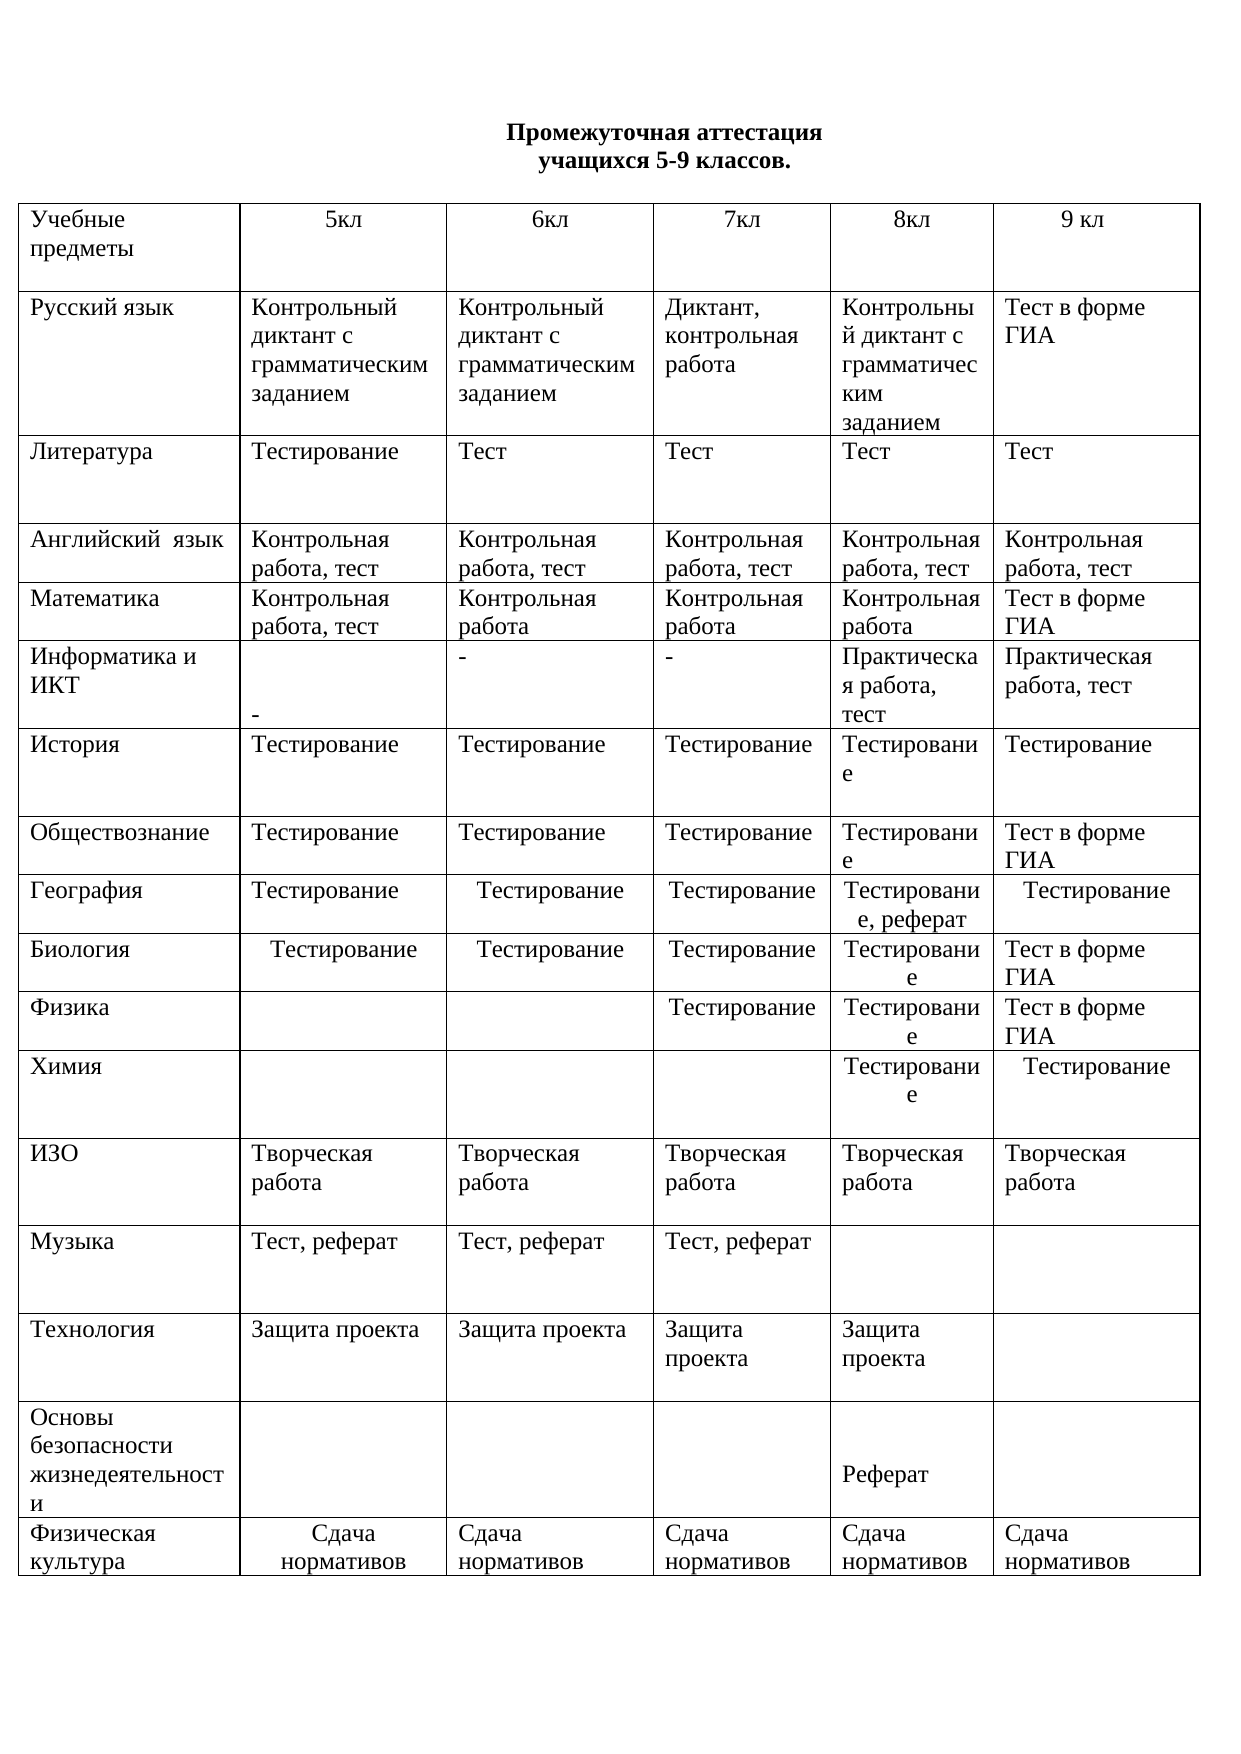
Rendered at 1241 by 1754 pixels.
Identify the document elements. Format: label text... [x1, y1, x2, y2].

table_cell Тест [447, 436, 653, 523]
table_cell [654, 1051, 830, 1137]
table_cell Тестирование [654, 934, 830, 991]
table_cell Контрольная работа [654, 583, 830, 640]
table_cell Тест [831, 436, 993, 523]
text учащихся 5-9 классов. [177, 145, 1152, 174]
table_cell Тестирование [831, 729, 993, 816]
table_cell Тестирование [241, 729, 446, 816]
table_cell Физическая культура [19, 1518, 239, 1575]
table_cell Тестирование [241, 817, 446, 874]
table_cell - [241, 641, 446, 728]
table_cell Тест, реферат [241, 1226, 446, 1313]
table_cell Контрольная работа, тест [241, 583, 446, 640]
table_cell Контрольная работа, тест [447, 524, 653, 582]
text Промежуточная аттестация [177, 117, 1152, 145]
table_cell Контрольная работа, тест [241, 524, 446, 582]
table_cell История [19, 729, 239, 816]
table_cell Контрольная работа, тест [994, 524, 1199, 582]
table_cell Тестирование [654, 875, 830, 933]
table_cell [241, 992, 446, 1050]
table_cell Информатика и ИКТ [19, 641, 239, 728]
table_cell Практическая работа, тест [831, 641, 993, 728]
table_cell Сдача нормативов [654, 1518, 830, 1575]
table_cell Тестирование [654, 992, 830, 1050]
table_cell Физика [19, 992, 239, 1050]
table_cell Тестирование, реферат [831, 875, 993, 933]
table_cell Основы безопасности жизнедеятельности [19, 1402, 239, 1517]
table_cell Тестирование [241, 875, 446, 933]
table_cell Тестирование [654, 817, 830, 874]
table_cell Творческая работа [447, 1139, 653, 1225]
table_cell Реферат [831, 1402, 993, 1517]
table_cell География [19, 875, 239, 933]
table_cell Технология [19, 1314, 239, 1401]
table_cell Сдача нормативов [447, 1518, 653, 1575]
table_cell Тестирование [994, 729, 1199, 816]
table_header 6кл [447, 204, 653, 291]
table_cell Обществознание [19, 817, 239, 874]
table_cell Контрольная работа, тест [654, 524, 830, 582]
table_cell Тестирование [654, 729, 830, 816]
table_cell - [654, 641, 830, 728]
table_cell Защита проекта [831, 1314, 993, 1401]
table_header 5кл [241, 204, 446, 291]
table_cell Тестирование [831, 934, 993, 991]
table_cell Творческая работа [654, 1139, 830, 1225]
table_cell [994, 1402, 1199, 1517]
table_cell Контрольная работа [831, 583, 993, 640]
table_cell [994, 1314, 1199, 1401]
table_cell Защита проекта [654, 1314, 830, 1401]
table_cell [447, 992, 653, 1050]
table_cell Тест в форме ГИА [994, 292, 1199, 435]
table_cell Тестирование [447, 934, 653, 991]
table_cell Контрольная работа, тест [831, 524, 993, 582]
table_cell Творческая работа [831, 1139, 993, 1225]
table_cell Музыка [19, 1226, 239, 1313]
table_cell Тест [994, 436, 1199, 523]
table_cell Математика [19, 583, 239, 640]
table_cell [831, 1226, 993, 1313]
table_cell Литература [19, 436, 239, 523]
table_cell Творческая работа [994, 1139, 1199, 1225]
table_header 8кл [831, 204, 993, 291]
table_cell [654, 1402, 830, 1517]
table_cell Тестирование [241, 436, 446, 523]
table_cell Английский язык [19, 524, 239, 582]
table_cell [241, 1402, 446, 1517]
table_cell [241, 1051, 446, 1137]
table_cell Тест в форме ГИА [994, 817, 1199, 874]
table_cell ИЗО [19, 1139, 239, 1225]
table_cell Тестирование [447, 875, 653, 933]
table_cell [447, 1402, 653, 1517]
table_cell Защита проекта [241, 1314, 446, 1401]
table_cell Химия [19, 1051, 239, 1137]
table_cell Тест, реферат [447, 1226, 653, 1313]
table_cell - [447, 641, 653, 728]
table_cell Защита проекта [447, 1314, 653, 1401]
table_cell Тест в форме ГИА [994, 583, 1199, 640]
table_cell Контрольный диктант с грамматическим заданием [831, 292, 993, 435]
table_cell [994, 1226, 1199, 1313]
table_header 9 кл [994, 204, 1199, 291]
table_cell [447, 1051, 653, 1137]
table_cell Сдача нормативов [994, 1518, 1199, 1575]
table_cell Биология [19, 934, 239, 991]
table_cell Тест в форме ГИА [994, 934, 1199, 991]
table_cell Практическая работа, тест [994, 641, 1199, 728]
table_cell Тест, реферат [654, 1226, 830, 1313]
table_cell Тест [654, 436, 830, 523]
table_cell Тестирование [831, 992, 993, 1050]
table_cell Тестирование [447, 817, 653, 874]
table_cell Русский язык [19, 292, 239, 435]
table_cell Сдача нормативов [241, 1518, 446, 1575]
table_cell Контрольный диктант с грамматическим заданием [241, 292, 446, 435]
table_cell Тестирование [831, 1051, 993, 1137]
table_cell Контрольный диктант с грамматическим заданием [447, 292, 653, 435]
table_cell Тестирование [447, 729, 653, 816]
table_cell Творческая работа [241, 1139, 446, 1225]
table_header Учебные предметы [19, 204, 239, 291]
table_cell Сдача нормативов [831, 1518, 993, 1575]
table_cell Тест в форме ГИА [994, 992, 1199, 1050]
table_cell Тестирование [994, 1051, 1199, 1137]
table_cell Тестирование [241, 934, 446, 991]
table_header 7кл [654, 204, 830, 291]
table_cell Контрольная работа [447, 583, 653, 640]
table_cell Тестирование [831, 817, 993, 874]
table_cell Тестирование [994, 875, 1199, 933]
table_cell Диктант, контрольная работа [654, 292, 830, 435]
